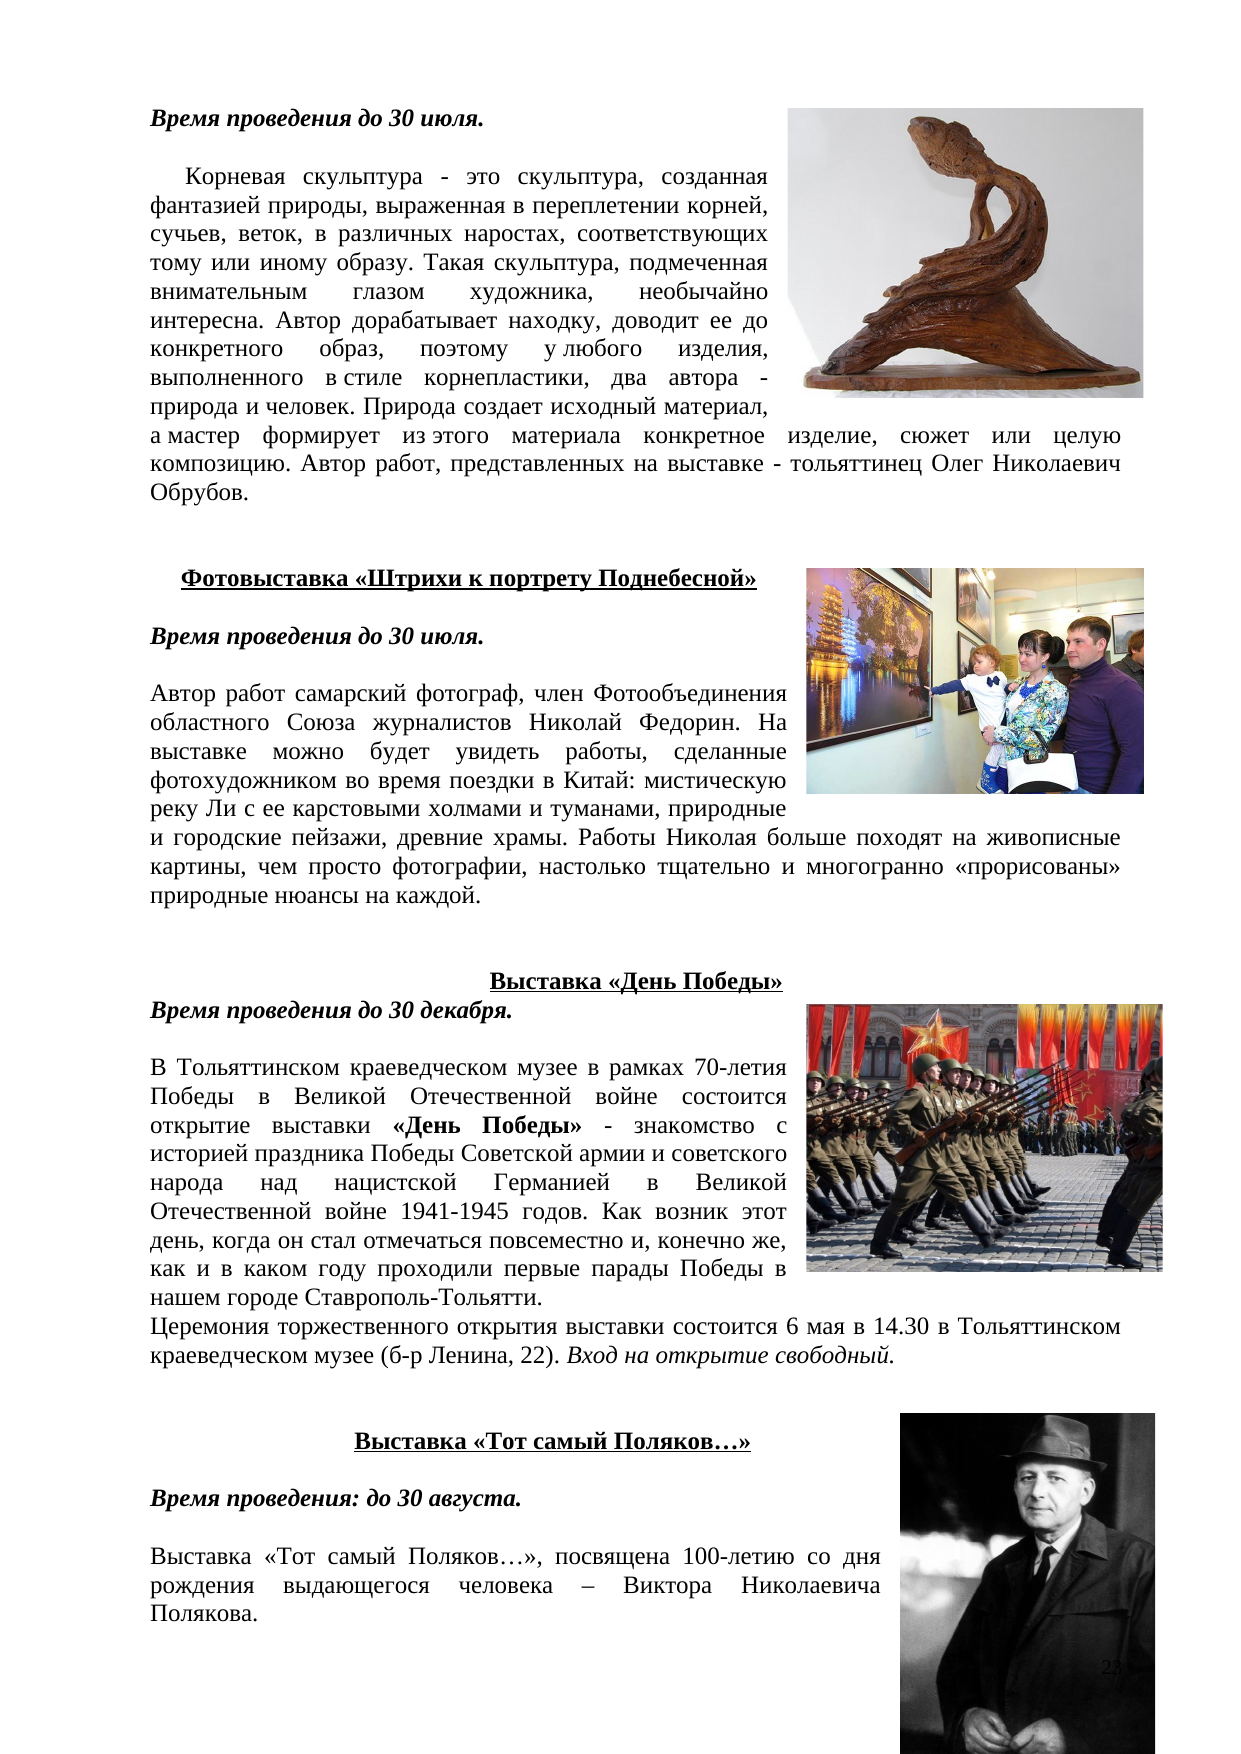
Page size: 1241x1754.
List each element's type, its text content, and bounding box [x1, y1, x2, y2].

picture [806, 1004, 1163, 1272]
picture [806, 568, 1144, 794]
text Церемония торжественного открытия выставки состоится 6 мая в 14.30 в Тольяттинском краеведческом музее (б-р Ленина, 22). Вход на открытие свободный. [150, 1311, 1122, 1368]
text Время проведения до 30 июля. [150, 621, 806, 650]
text Выставка «День Победы» [150, 966, 1122, 995]
text Выставка «Тот самый Поляков…», посвящена 100-летию со дня рождения выдающегося человека – Виктора Николаевича Полякова. [150, 1541, 900, 1627]
text В Тольяттинском краеведческом музее в рамках 70-летия Победы в Великой Отечественной войне состоится открытие выставки «День Победы» - знакомство с историей праздника Победы Советской армии и советского народа над нацистской Германией в Великой Отечественной войне 1941-1945 годов. Как возник этот день, когда он стал отмечаться повсеместно и, конечно же, как и в каком году проходили первые парады Победы в нашем городе Ставрополь-Тольятти. [150, 1052, 1122, 1311]
text Автор работ самарский фотограф, член Фотообъединения областного Союза журналистов Николай Федорин. На выставке можно будет увидеть работы, сделанные фотохудожником во время поездки в Китай: мистическую реку Ли с ее карстовыми холмами и туманами, природные и городские пейзажи, древние храмы. Работы Николая больше походят на живописные картины, чем просто фотографии, настолько тщательно и многогранно «прорисованы» природные нюансы на каждой. [150, 678, 1122, 908]
text Время проведения до 30 июля. [150, 103, 1122, 132]
text Время проведения до 30 декабря. [150, 995, 1122, 1023]
text Время проведения: до 30 августа. [150, 1483, 900, 1512]
text Корневая скульптура - это скульптура, созданная фантазией природы, выраженная в переплетении корней, сучьев, веток, в различных наростах, соответствующих тому или иному образу. Такая скульптура, подмеченная внимательным глазом художника, необычайно интересна. Автор дорабатывает находку, доводит ее до конкретного образ, поэтому у любого изделия, выполненного в стиле корнепластики, два автора - природа и человек. Природа создает исходный материал, а мастер формирует из этого материала конкретное изделие, сюжет или целую композицию. Автор работ, представленных на выставке - тольяттинец Олег Николаевич Обрубов. [150, 161, 1122, 506]
picture [787, 108, 1144, 398]
picture [900, 1413, 1156, 1754]
text Фотовыставка «Штрихи к портрету Поднебесной» [150, 563, 1122, 592]
text Выставка «Тот самый Поляков…» [150, 1426, 900, 1455]
